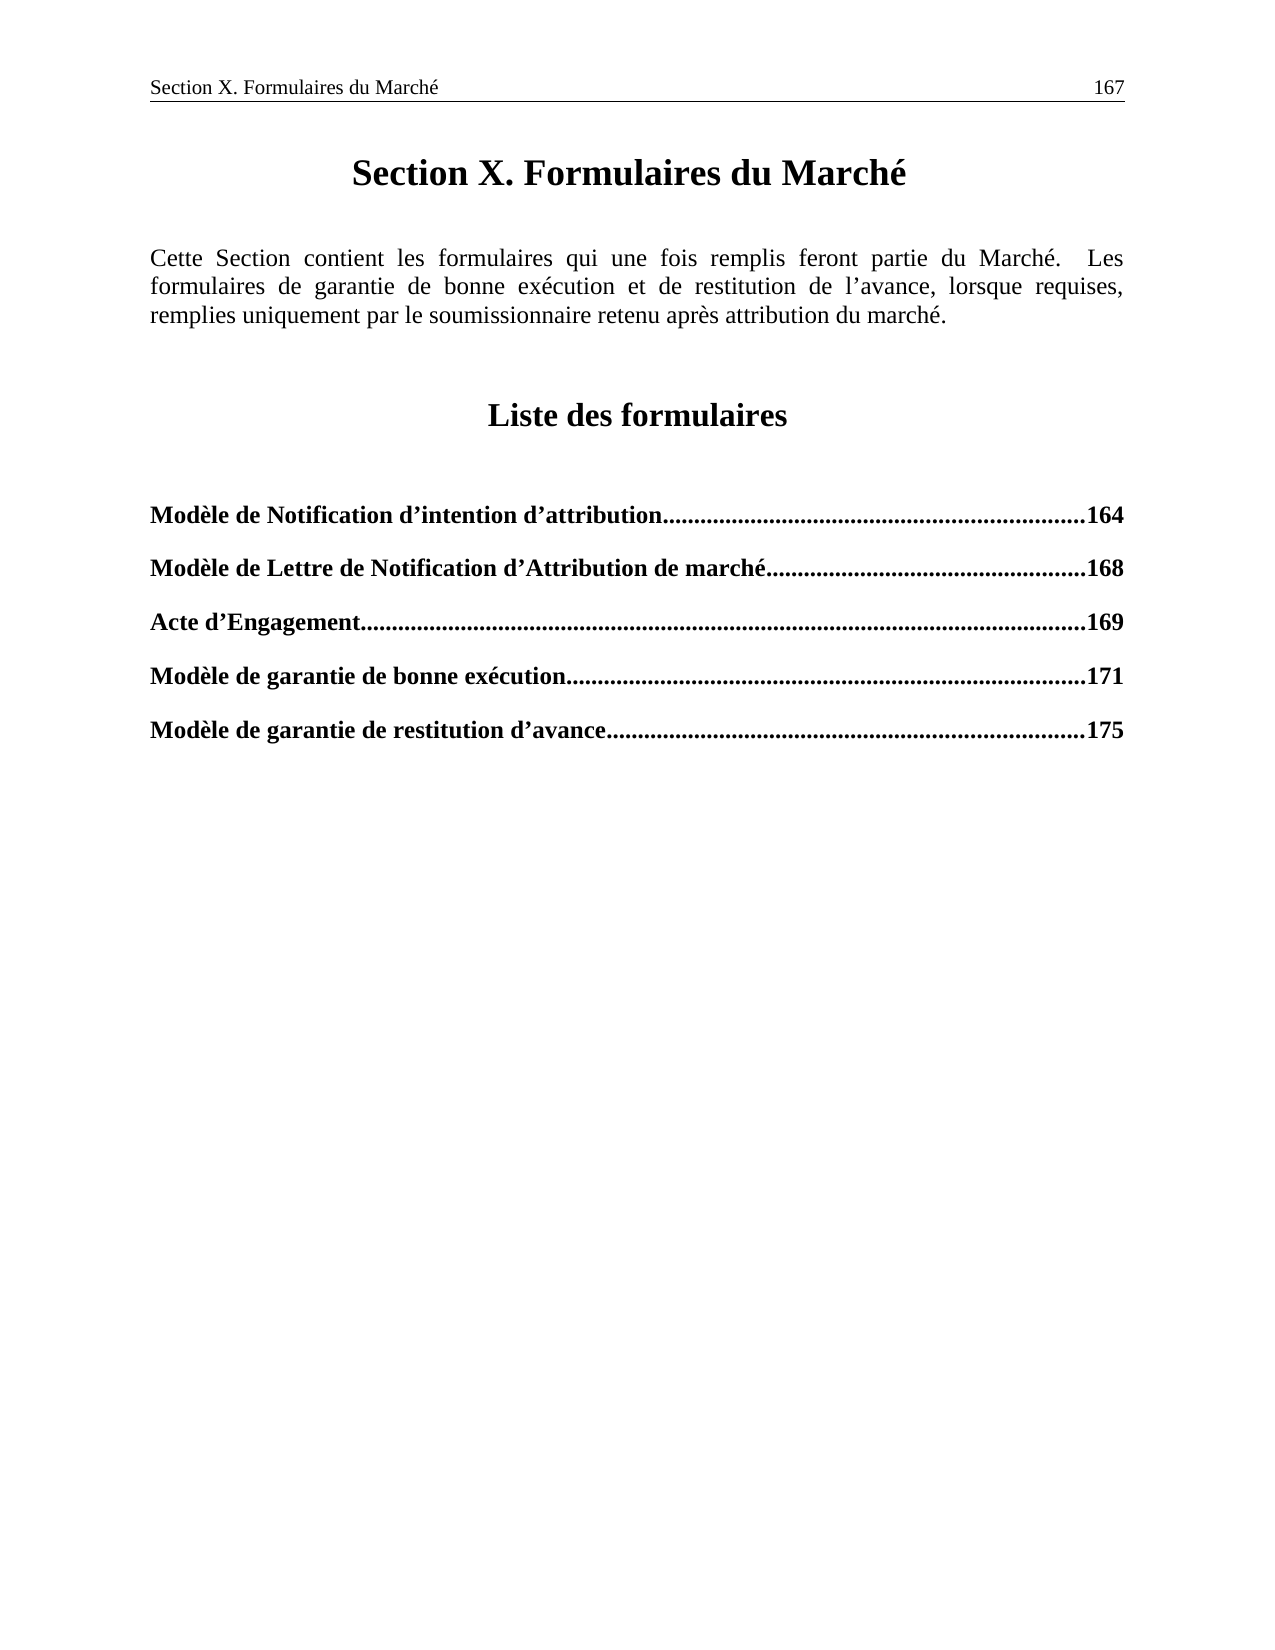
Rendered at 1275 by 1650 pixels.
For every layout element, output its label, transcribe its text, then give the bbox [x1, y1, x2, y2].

text Modèle de Notification d’intention d’attribution 164 [150, 500, 1125, 528]
text Modèle de garantie de restitution d’avance 175 [150, 715, 1125, 743]
text Cette Section contient les formulaires qui une fois remplis feront partie du Marché. Les formulaires de garantie de bonne exécution et de restitution de l’avance, lorsque requises, remplies uniquement par le soumissionnaire retenu après attribution du marché. [150, 243, 1125, 329]
text Acte d’Engagement 169 [150, 607, 1125, 636]
subtitle Liste des formulaires [150, 395, 1125, 433]
text Modèle de garantie de bonne exécution 171 [150, 661, 1125, 690]
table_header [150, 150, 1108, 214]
text Modèle de Lettre de Notification d’Attribution de marché 168 [150, 553, 1125, 582]
